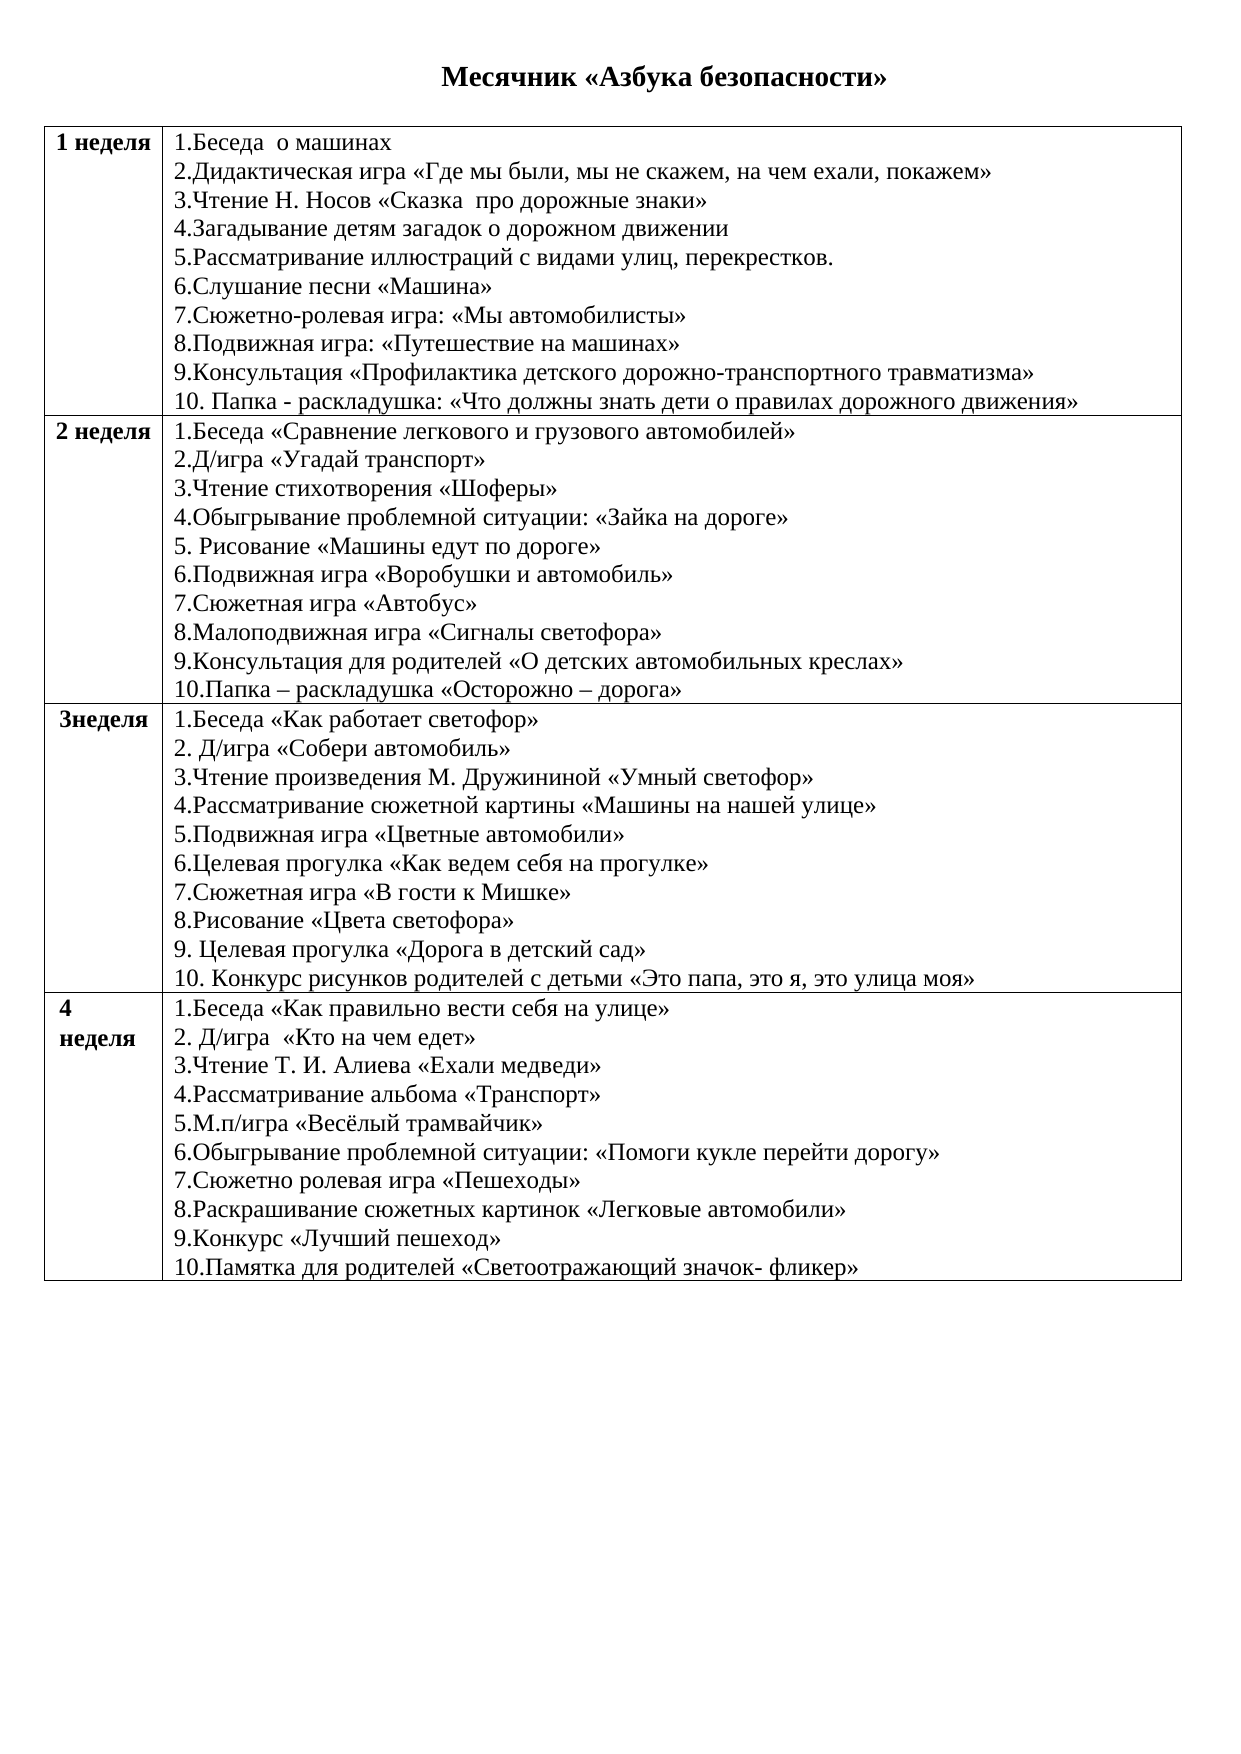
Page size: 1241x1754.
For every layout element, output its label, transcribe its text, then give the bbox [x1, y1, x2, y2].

table_cell 4 неделя [45, 993, 162, 1280]
table_header 1 неделя [45, 127, 162, 415]
table_cell 1.Беседа «Сравнение легкового и грузового автомобилей» 2.Д/игра «Угадай транспорт» 3.Чтение стихотворения «Шоферы» 4.Обыгрывание проблемной ситуации: «Зайка на дороге» 5. Рисование «Машины едут по дороге» 6.Подвижная игра «Воробушки и автомобиль» 7.Сюжетная игра «Автобус» 8.Малоподвижная игра «Сигналы светофора» 9.Консультация для родителей «О детских автомобильных креслах» 10.Папка – раскладушка «Осторожно – дорога» [163, 416, 1181, 703]
table_cell 2 неделя [45, 416, 162, 703]
table_cell 1.Беседа «Как работает светофор» 2. Д/игра «Собери автомобиль» 3.Чтение произведения М. Дружининой «Умный светофор» 4.Рассматривание сюжетной картины «Машины на нашей улице» 5.Подвижная игра «Цветные автомобили» 6.Целевая прогулка «Как ведем себя на прогулке» 7.Сюжетная игра «В гости к Мишке» 8.Рисование «Цвета светофора» 9. Целевая прогулка «Дорога в детский сад» 10. Конкурс рисунков родителей с детьми «Это папа, это я, это улица моя» [163, 704, 1181, 992]
table_header 1.Беседа о машинах 2.Дидактическая игра «Где мы были, мы не скажем, на чем ехали, покажем» 3.Чтение Н. Носов «Сказка про дорожные знаки» 4.Загадывание детям загадок о дорожном движении 5.Рассматривание иллюстраций с видами улиц, перекрестков. 6.Слушание песни «Машина» 7.Сюжетно-ролевая игра: «Мы автомобилисты» 8.Подвижная игра: «Путешествие на машинах» 9.Консультация «Профилактика детского дорожно-транспортного травматизма» 10. Папка - раскладушка: «Что должны знать дети о правилах дорожного движения» [163, 127, 1181, 415]
table_cell 3неделя [45, 704, 162, 992]
text Месячник «Азбука безопасности» [177, 59, 1152, 93]
table_cell 1.Беседа «Как правильно вести себя на улице» 2. Д/игра «Кто на чем едет» 3.Чтение Т. И. Алиева «Ехали медведи» 4.Рассматривание альбома «Транспорт» 5.М.п/игра «Весёлый трамвайчик» 6.Обыгрывание проблемной ситуации: «Помоги кукле перейти дорогу» 7.Сюжетно ролевая игра «Пешеходы» 8.Раскрашивание сюжетных картинок «Легковые автомобили» 9.Конкурс «Лучший пешеход» 10.Памятка для родителей «Светоотражающий значок- фликер» [163, 993, 1181, 1280]
